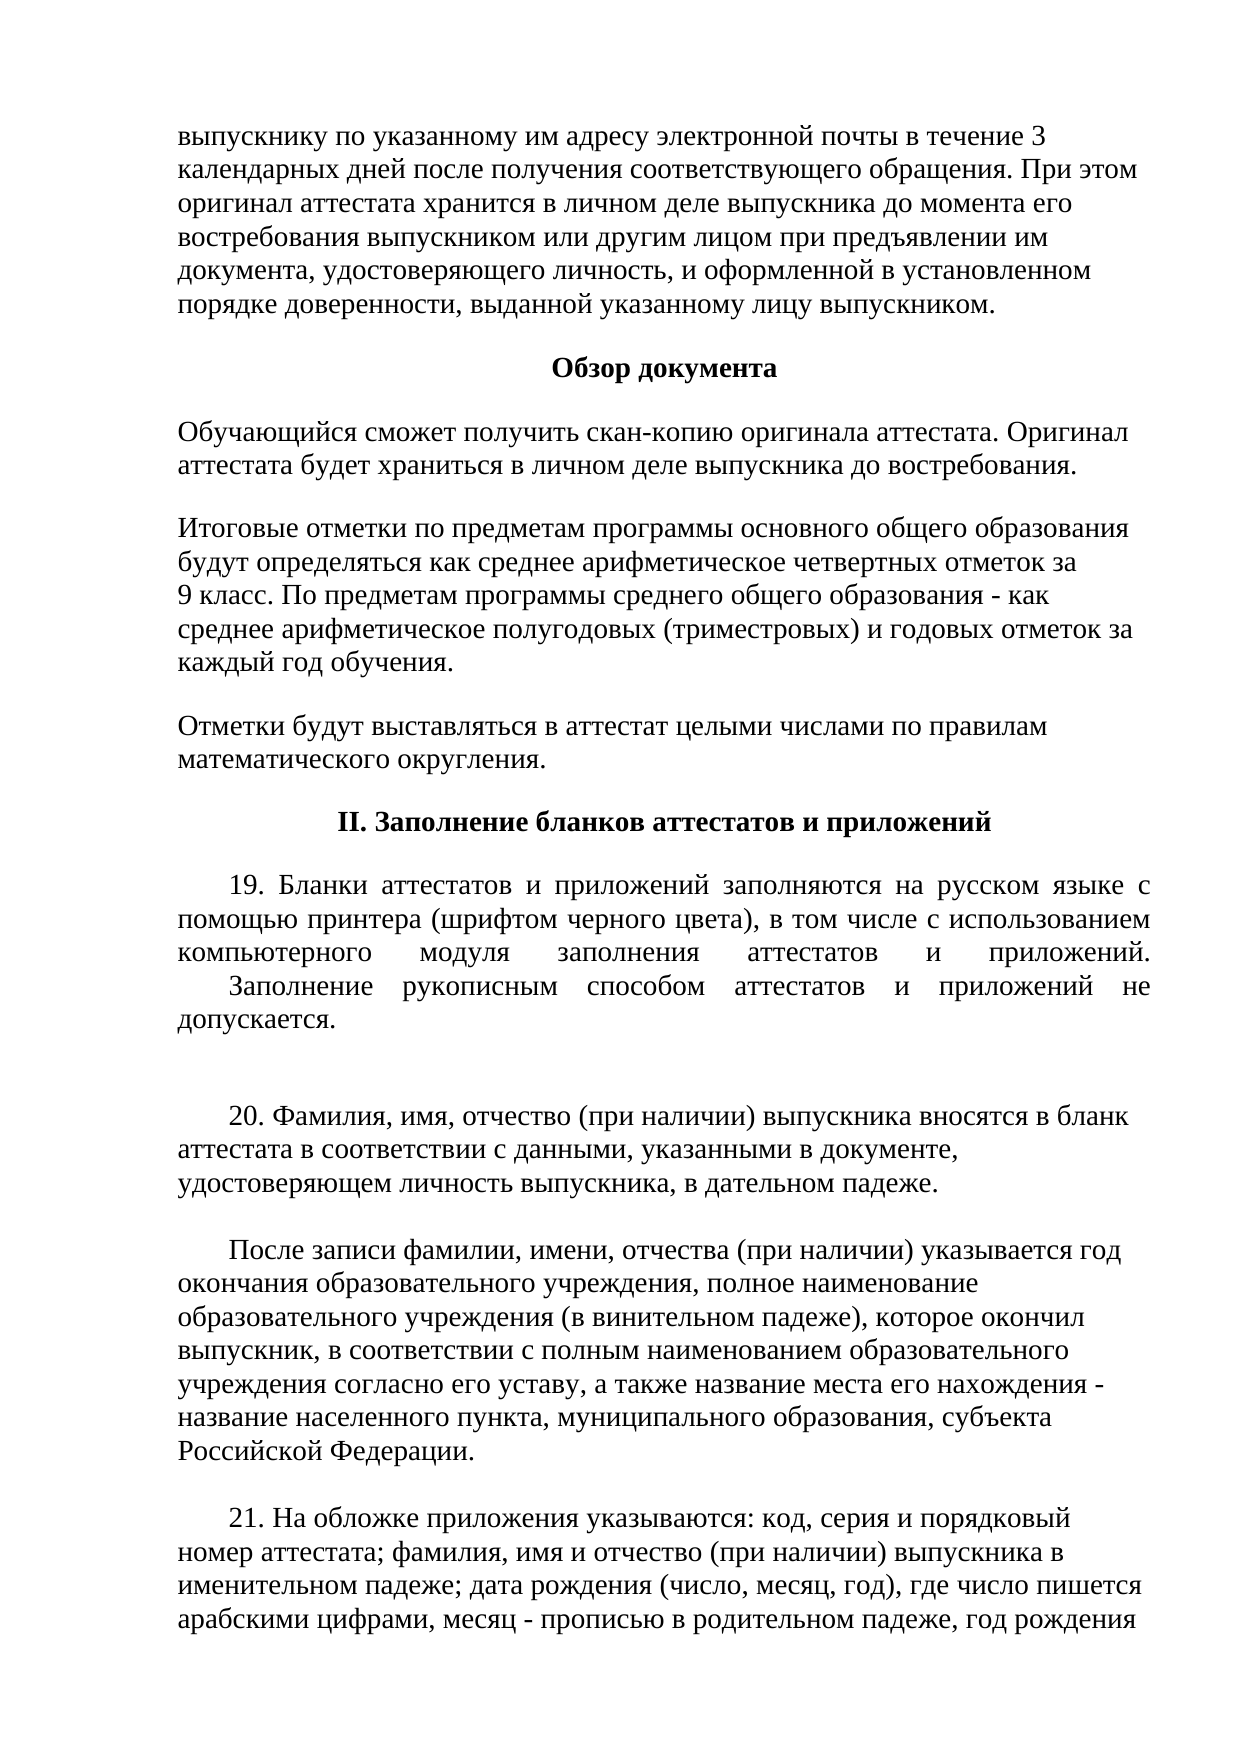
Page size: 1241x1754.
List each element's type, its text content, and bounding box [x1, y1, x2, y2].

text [177, 118, 1152, 319]
text Итоговые отметки по предметам программы основного общего образования будут определяться как среднее арифметическое четвертных отметок за 9 класс. По предметам программы среднего общего образования - как среднее арифметическое полугодовых (триместровых) и годовых отметок за каждый год обучения. [177, 510, 1152, 678]
text Отметки будут выставляться в аттестат целыми числами по правилам математического округления. [177, 708, 1152, 775]
text II. Заполнение бланков аттестатов и приложений [177, 804, 1152, 838]
text Обзор документа [177, 349, 1152, 384]
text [177, 1064, 1152, 1634]
text 19. Бланки аттестатов и приложений заполняются на русском языке с помощью принтера (шрифтом черного цвета), в том числе с использованием компьютерного модуля заполнения аттестатов и приложений. Заполнение рукописным способом аттестатов и приложений не допускается. [177, 867, 1152, 1035]
text Обучающийся сможет получить скан-копию оригинала аттестата. Оригинал аттестата будет храниться в личном деле выпускника до востребования. [177, 414, 1152, 481]
